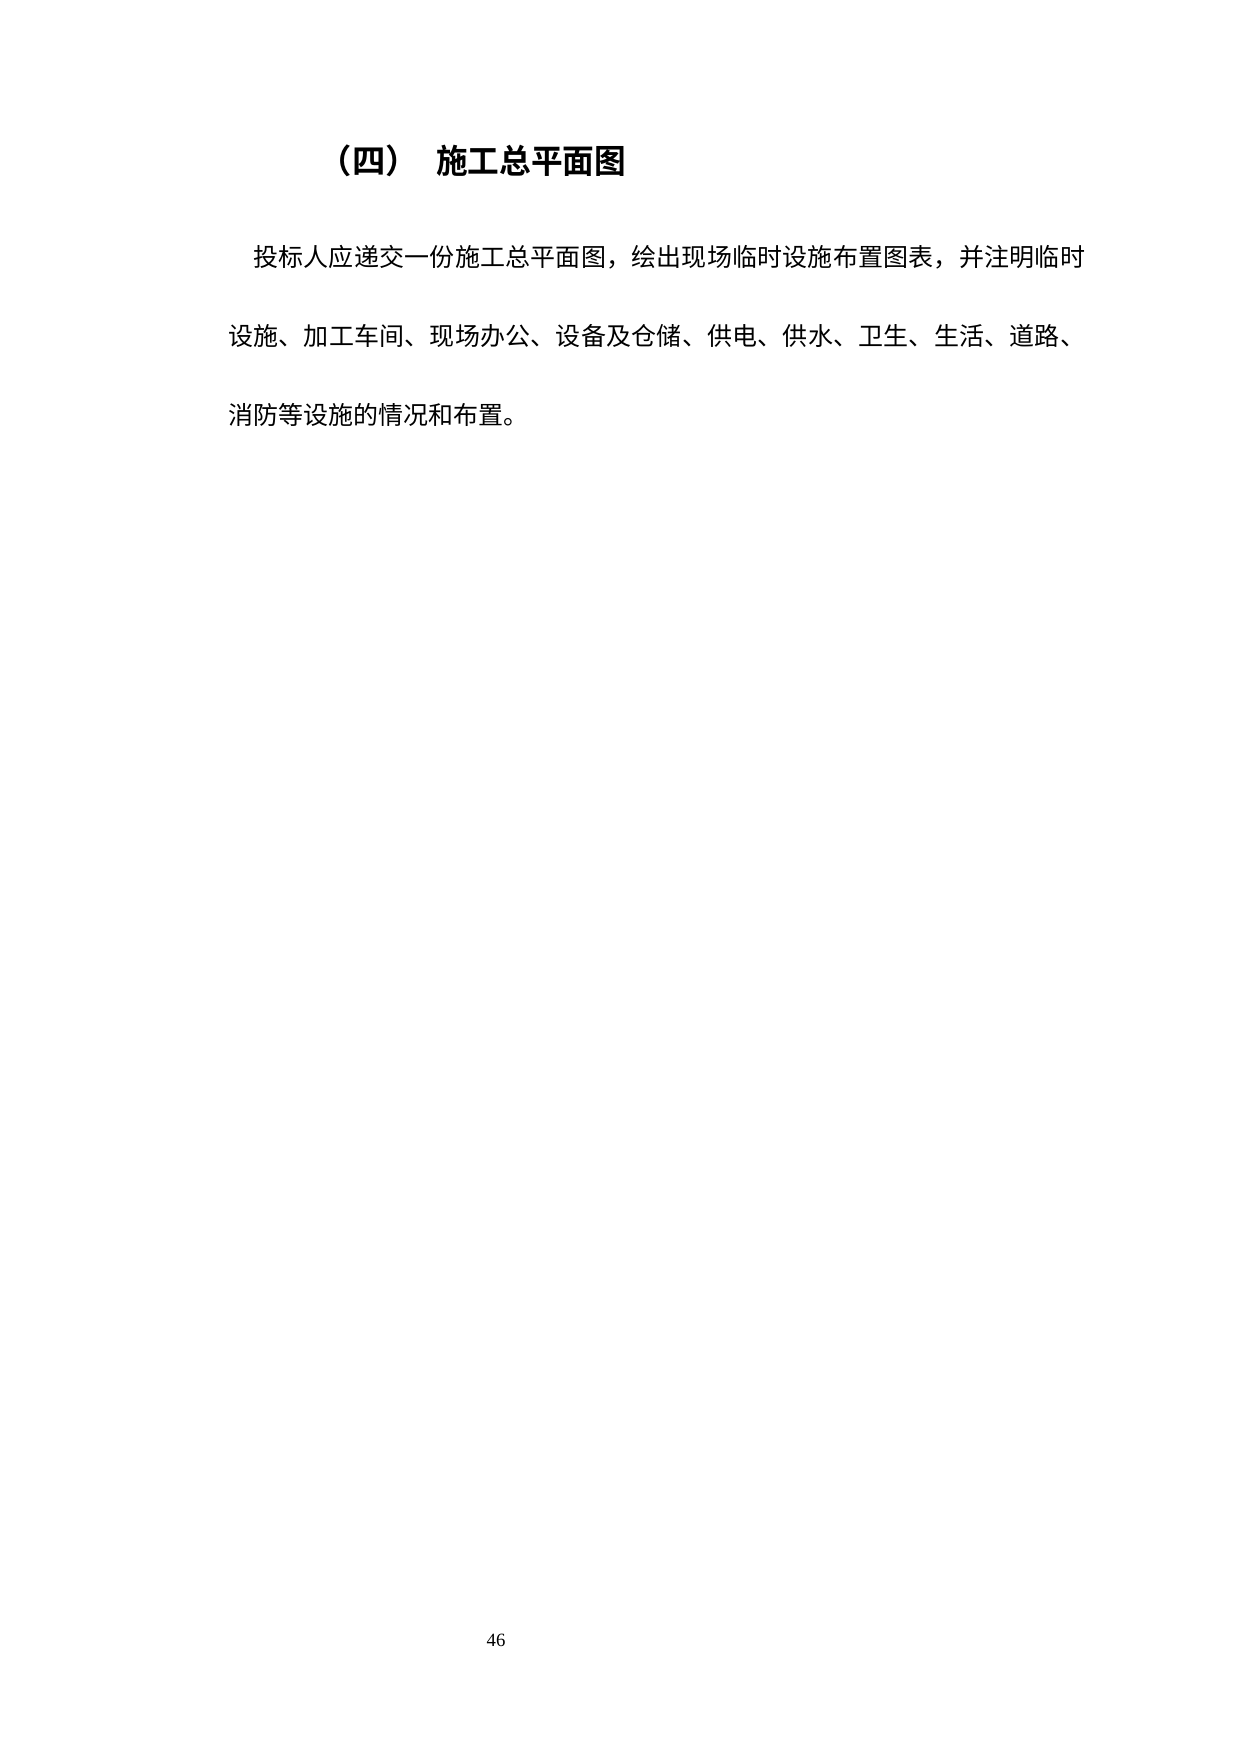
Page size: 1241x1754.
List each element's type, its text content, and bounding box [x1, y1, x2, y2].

list 施工总平面图 [318, 126, 1107, 191]
text 投标人应递交一份施工总平面图，绘出现场临时设施布置图表，并注明临时设施、加工车间、现场办公、设备及仓储、供电、供水、卫生、生活、道路、消防等设施的情况和布置。 [228, 223, 1087, 446]
